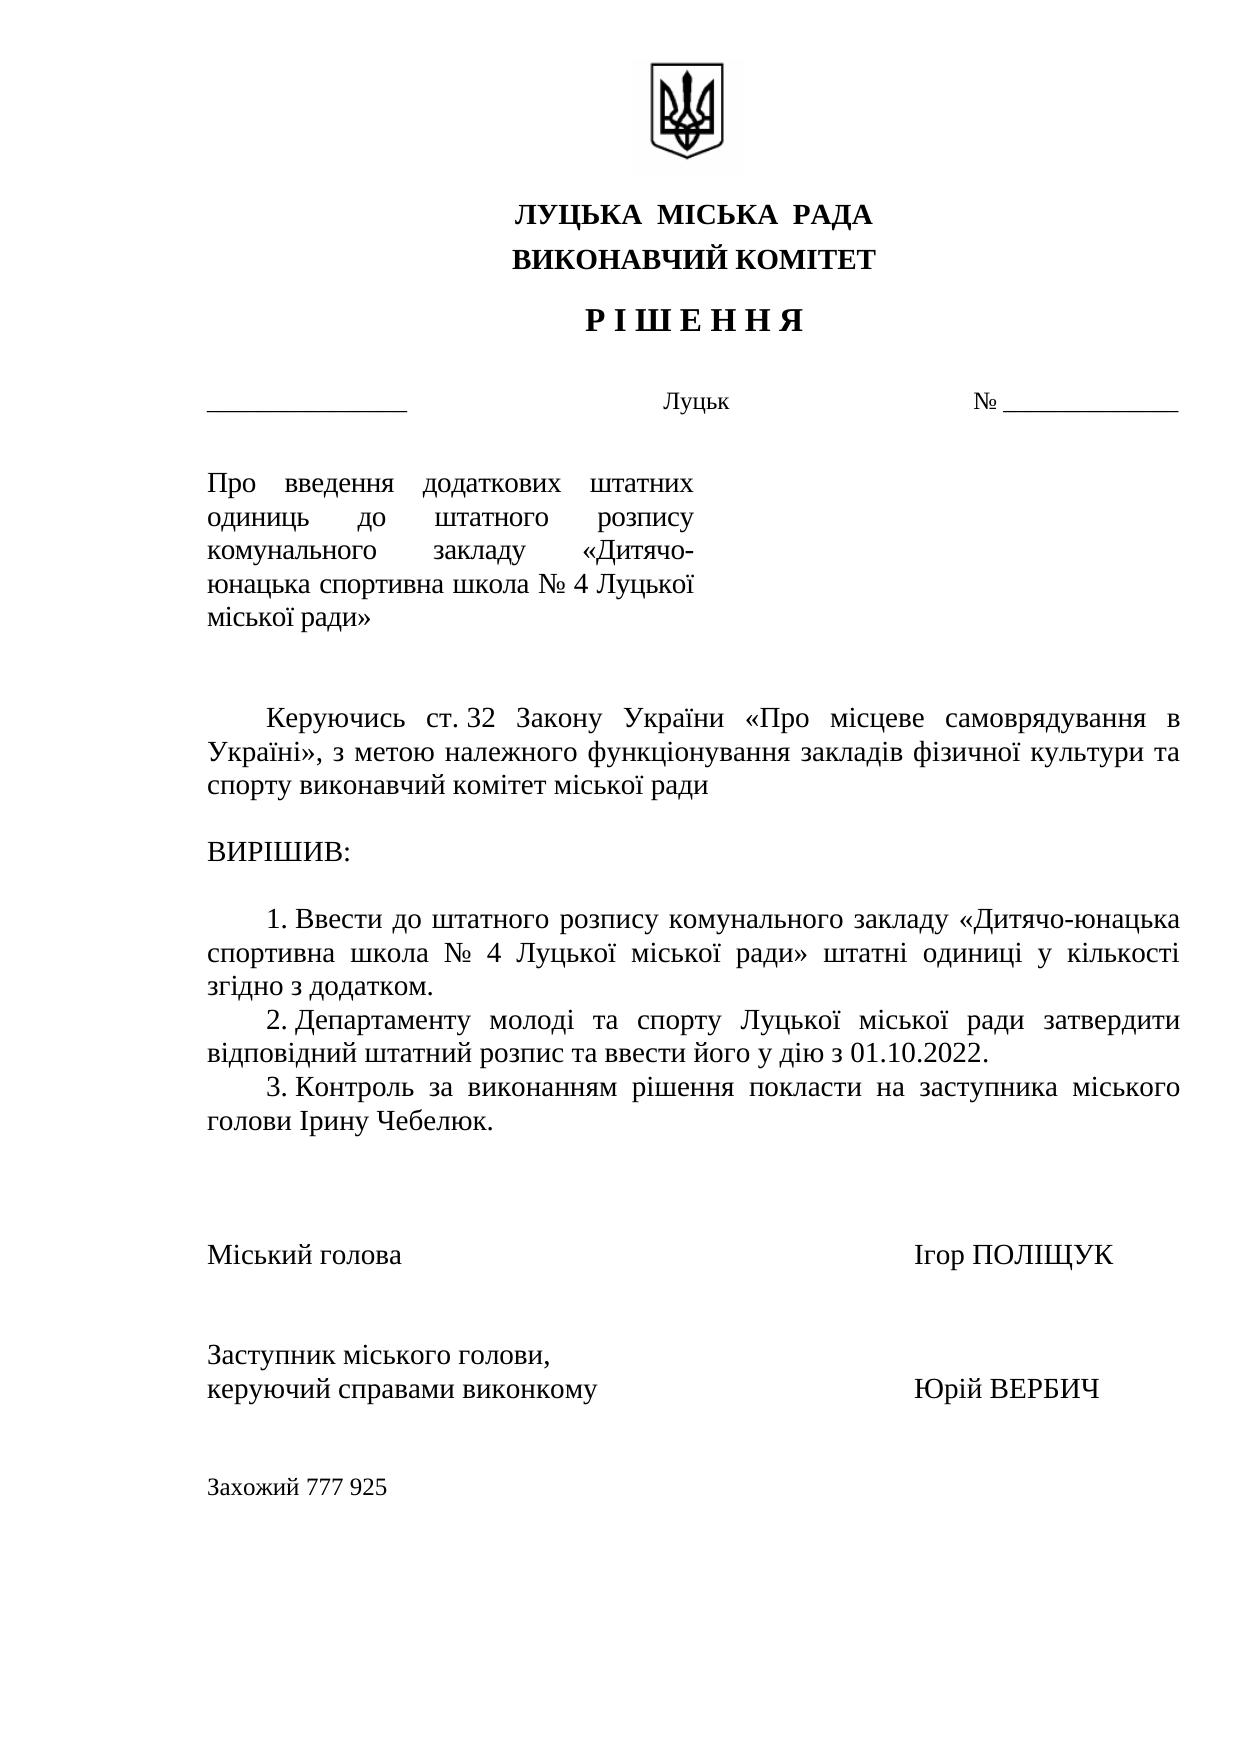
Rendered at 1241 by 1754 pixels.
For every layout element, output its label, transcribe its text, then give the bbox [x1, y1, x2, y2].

text ВИРІШИВ: [207, 834, 1181, 868]
text 3. Контроль за виконанням рішення покласти на заступника міського голови Ірину Чебелюк. [207, 1069, 1181, 1136]
text 2. Департаменту молоді та спорту Луцької міської ради затвердити відповідний штатний розпис та ввести його у дію з 01.10.2022. [207, 1002, 1181, 1069]
text 1. Ввести до штатного розпису комунального закладу «Дитячо-юнацька спортивна школа № 4 Луцької міської ради» штатні одиниці у кількості згідно з додатком. [207, 901, 1181, 1002]
text Про введення додаткових штатних одиниць до штатного розпису комунального закладу «Дитячо-юнацька спортивна школа № 4 Луцької міської ради» [207, 465, 694, 633]
text керуючий справами виконкому Юрій ВЕРБИЧ [207, 1371, 1181, 1404]
text Захожий 777 925 [207, 1472, 1181, 1500]
text ________________ Луцьк № ______________ [207, 386, 1181, 415]
text Міський голова Ігор ПОЛІЩУК [207, 1237, 1181, 1270]
text Заступник міського голови, [207, 1337, 1181, 1371]
subtitle ЛУЦЬКА МІСЬКА РАДА [207, 197, 1181, 231]
subtitle Р І Ш Е Н Н Я [207, 300, 1181, 338]
subtitle ВИКОНАВЧИЙ КОМІТЕТ [207, 242, 1181, 276]
text Керуючись ст. 32 Закону України «Про місцеве самоврядування в Україні», з метою належного функціонування закладів фізичної культури та спорту виконавчий комітет міської ради [207, 700, 1181, 801]
